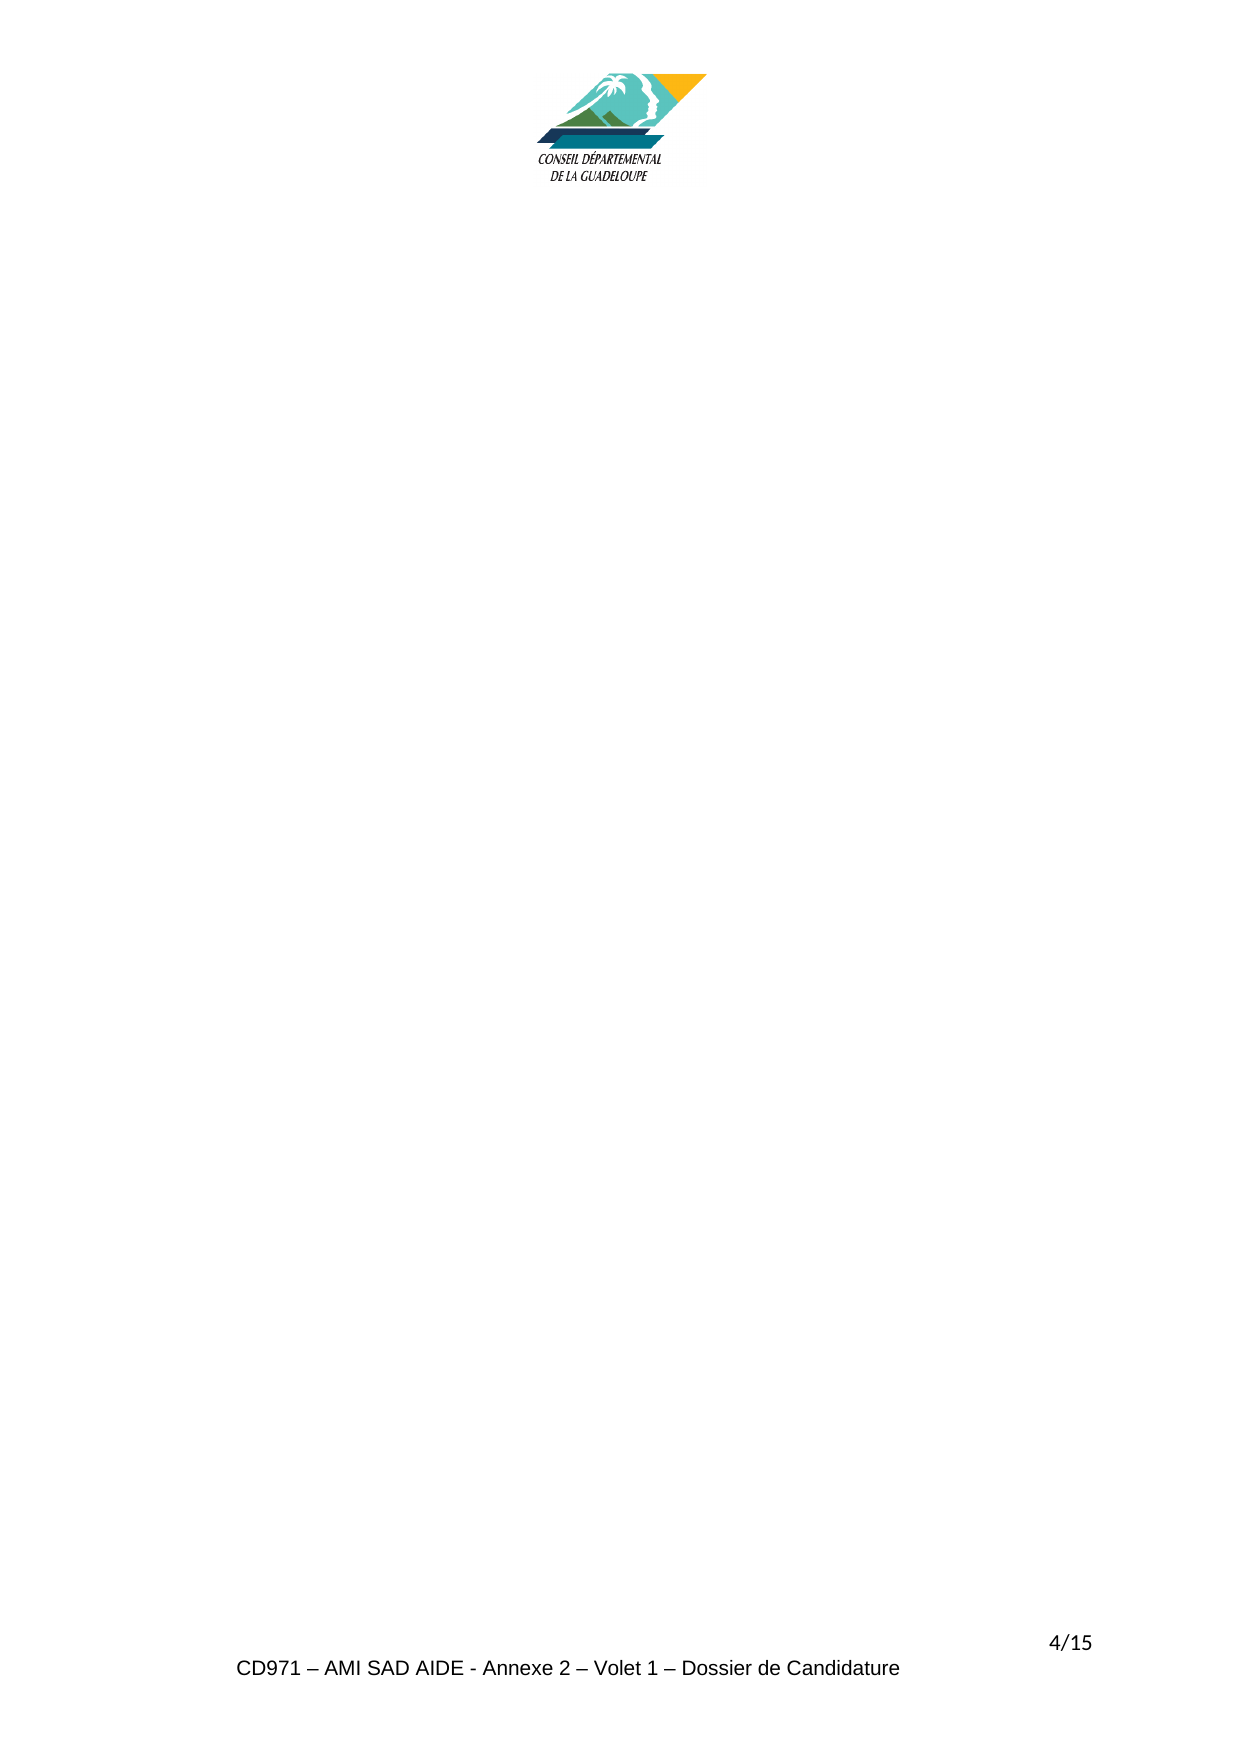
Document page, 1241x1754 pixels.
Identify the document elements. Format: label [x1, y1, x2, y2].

picture [533, 73, 707, 187]
